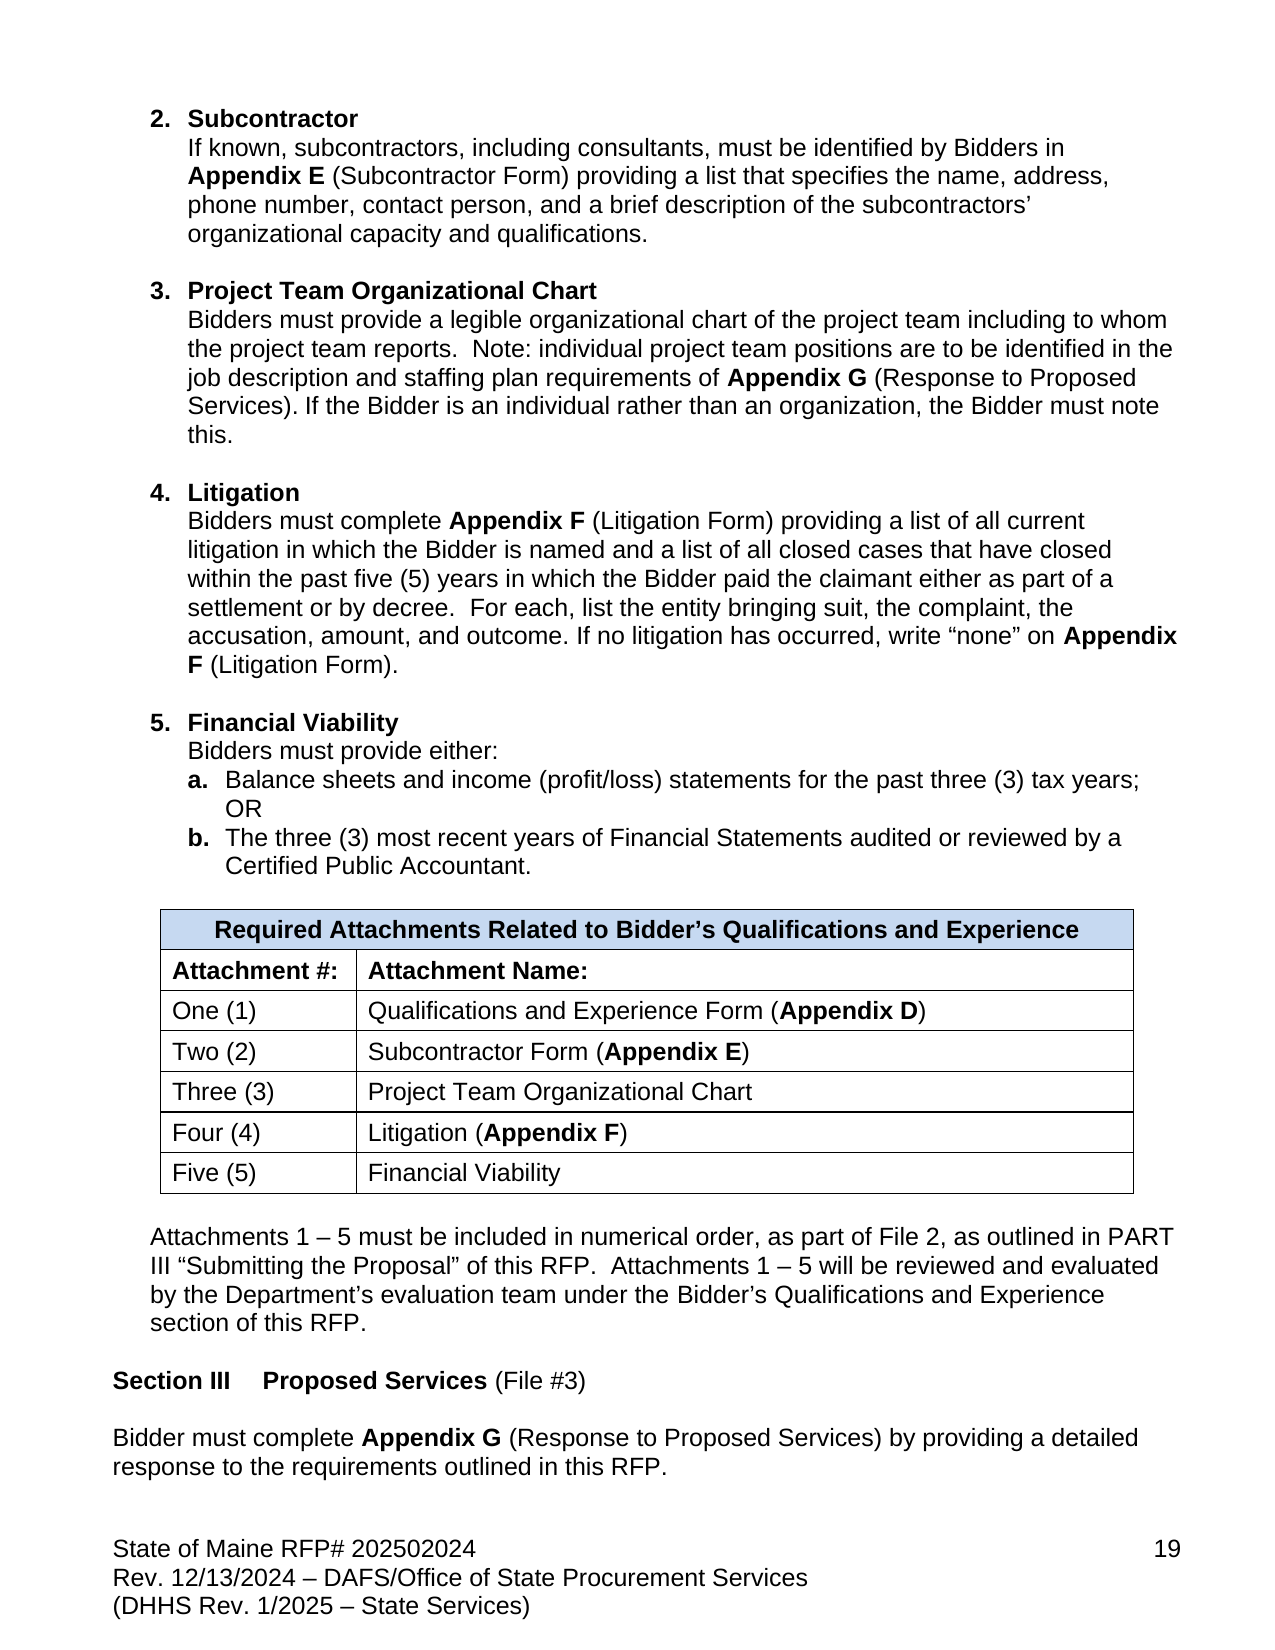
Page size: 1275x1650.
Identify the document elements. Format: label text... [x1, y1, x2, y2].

text Section III Proposed Services (File #3) [112, 1366, 1181, 1395]
table_cell Litigation (Appendix F) [357, 1113, 1133, 1152]
table_cell Qualifications and Experience Form (Appendix D) [357, 991, 1133, 1030]
list Bidders must provide a legible organizational chart of the project team including to whom the project team reports. Note: individual project team positions are to be identified in the job description and staffing plan requirements of Appendix G (Response to Proposed Services). If the Bidder is an individual rather than an organization, the Bidder must note this. [187, 305, 1181, 449]
list The three (3) most recent years of Financial Statements audited or reviewed by a Certified Public Accountant. [187, 822, 1181, 880]
list Financial Viability [150, 707, 1181, 736]
table_cell Five (5) [161, 1153, 356, 1192]
table_cell Two (2) [161, 1031, 356, 1071]
list Bidders must complete Appendix F (Litigation Form) providing a list of all current litigation in which the Bidder is named and a list of all closed cases that have closed within the past five (5) years in which the Bidder paid the claimant either as part of a settlement or by decree. For each, list the entity bringing suit, the complaint, the accusation, amount, and outcome. If no litigation has occurred, write “none” on Appendix F (Litigation Form). [187, 506, 1181, 679]
table_cell Attachment #: [161, 950, 356, 990]
table_cell One (1) [161, 991, 356, 1030]
table_cell Project Team Organizational Chart [357, 1072, 1133, 1111]
text Bidder must complete Appendix G (Response to Proposed Services) by providing a detailed response to the requirements outlined in this RFP. [112, 1423, 1181, 1481]
table_cell Subcontractor Form (Appendix E) [357, 1031, 1133, 1071]
text If known, subcontractors, including consultants, must be identified by Bidders in Appendix E (Subcontractor Form) providing a list that specifies the name, address, phone number, contact person, and a brief description of the subcontractors’ organizational capacity and qualifications. [187, 132, 1181, 247]
list Litigation [150, 477, 1181, 506]
list Bidders must provide either: [187, 736, 1181, 765]
list Balance sheets and income (profit/loss) statements for the past three (3) tax years; OR [187, 765, 1181, 822]
table_cell Financial Viability [357, 1153, 1133, 1192]
table_cell Attachment Name: [357, 950, 1133, 990]
list Project Team Organizational Chart [150, 276, 1181, 305]
table_cell Four (4) [161, 1113, 356, 1152]
table_header Required Attachments Related to Bidder’s Qualifications and Experience [161, 910, 1133, 949]
text Attachments 1 – 5 must be included in numerical order, as part of File 2, as outlined in PART III “Submitting the Proposal” of this RFP. Attachments 1 – 5 will be reviewed and evaluated by the Department’s evaluation team under the Bidder’s Qualifications and Experience section of this RFP. [150, 1222, 1181, 1337]
table_cell Three (3) [161, 1072, 356, 1111]
list Subcontractor [150, 104, 1181, 132]
